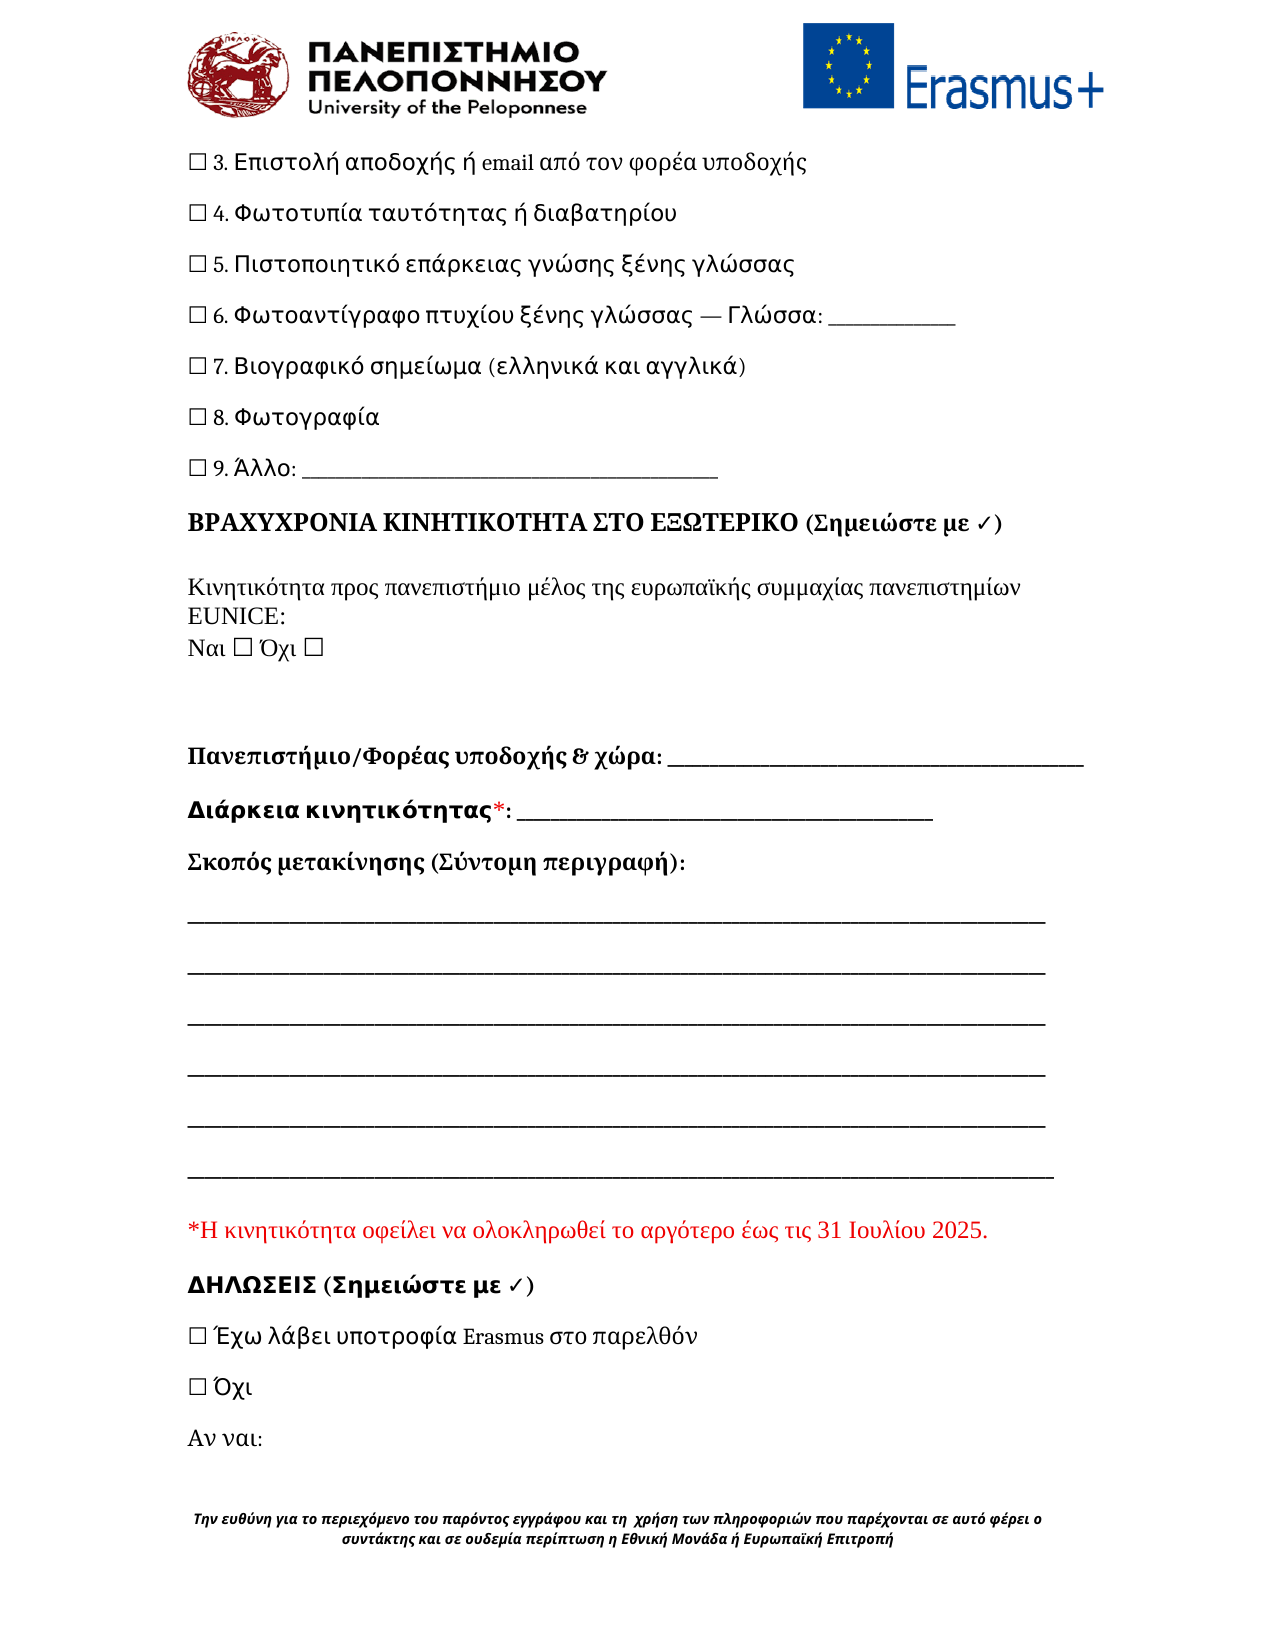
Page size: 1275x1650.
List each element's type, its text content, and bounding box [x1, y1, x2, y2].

text ΔΗΛΩΣΕΙΣ (Σημειώστε με ✓) [187, 1273, 1087, 1299]
text ☐ 5. Πιστοποιητικό επάρκειας γνώσης ξένης γλώσσας [187, 252, 1087, 278]
text ☐ 6. Φωτοαντίγραφο πτυχίου ξένης γλώσσας — Γλώσσα: _______________ [187, 303, 1087, 329]
picture [803, 23, 1104, 111]
text Σκοπός μετακίνησης (Σύντομη περιγραφή): [187, 849, 1087, 876]
text ☐ 4. Φωτοτυπία ταυτότητας ή διαβατηρίου [187, 201, 1087, 227]
text _____________________________________________________________________________________________________ [187, 1104, 1087, 1131]
text ☐ 8. Φωτογραφία [187, 405, 1087, 432]
text _____________________________________________________________________________________________________ [187, 1053, 1087, 1080]
text _____________________________________________________________________________________________________ [187, 951, 1087, 978]
text ΒΡΑΧΥΧΡΟΝΙΑ ΚΙΝΗΤΙΚΟΤΗΤΑ ΣΤΟ ΕΞΩΤΕΡΙΚΟ (Σημειώστε με ✓) [187, 507, 1087, 538]
text ☐ Έχω λάβει υποτροφία Erasmus στο παρελθόν [187, 1324, 1087, 1350]
text ☐ 9. Άλλο: _________________________________________________ [187, 456, 1087, 483]
text ______________________________________________________________________________________________________ [187, 1156, 1087, 1182]
text _____________________________________________________________________________________________________ [187, 1002, 1087, 1029]
text Πανεπιστήμιο/Φορέας υποδοχής & χώρα: _________________________________________________ [187, 744, 1087, 771]
text Κινητικότητα προς πανεπιστήμιο μέλος της ευρωπαϊκής συμμαχίας πανεπιστημίων EUNICE: Nαι ☐ Όχι ☐ [187, 572, 1087, 664]
text ☐ 3. Επιστολή αποδοχής ή email από τον φορέα υποδοχής [187, 150, 1087, 176]
text _____________________________________________________________________________________________________ [187, 900, 1087, 927]
text ☐ 7. Βιογραφικό σημείωμα (ελληνικά και αγγλικά) [187, 354, 1087, 381]
text ☐ Όχι [187, 1375, 1087, 1401]
text Διάρκεια κινητικότητας*: _________________________________________________ [187, 795, 1087, 824]
text Αν ναι: [187, 1426, 1087, 1452]
text *Η κινητικότητα οφείλει να ολοκληρωθεί το αργότερο έως τις 31 Ιουλίου 2025. [187, 1215, 1087, 1244]
picture [187, 32, 611, 127]
